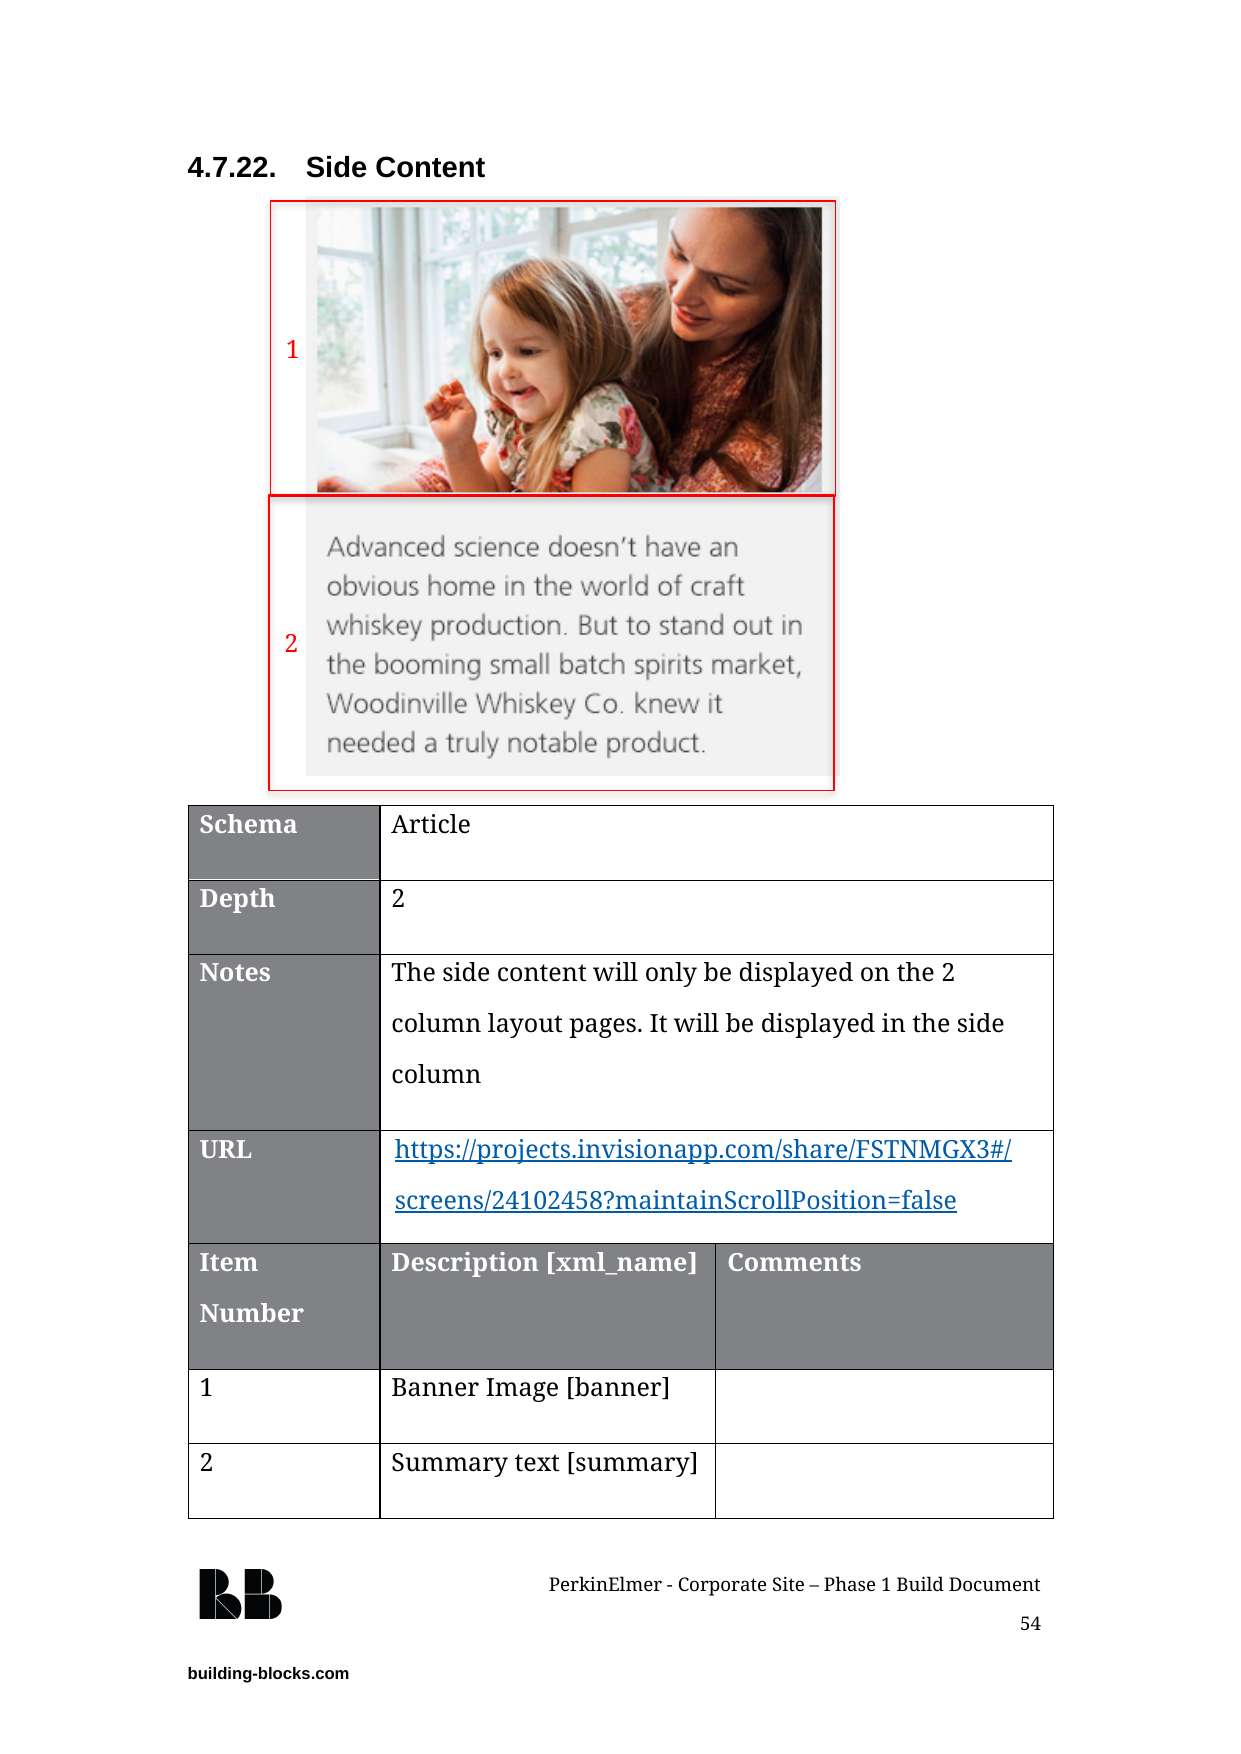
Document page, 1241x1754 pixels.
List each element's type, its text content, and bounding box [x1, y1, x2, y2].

picture [199, 1569, 282, 1619]
table_cell URL [189, 1131, 379, 1243]
table_cell 2 [189, 1444, 379, 1517]
table_cell [716, 1444, 1053, 1517]
table_cell The side content will only be displayed on the 2 column layout pages. It will be displayed in the side column [381, 955, 1053, 1130]
table_cell Depth [189, 881, 379, 954]
picture [305, 196, 840, 776]
table_cell Description [xml_name] [381, 1244, 715, 1369]
table_cell 2 [381, 881, 1053, 954]
table_cell Item Number [189, 1244, 379, 1369]
picture [305, 497, 833, 776]
table_cell [716, 1370, 1053, 1443]
table_header Article [381, 806, 1053, 879]
table_cell Banner Image [banner] [381, 1370, 715, 1443]
picture [305, 202, 835, 494]
table_header Schema [189, 806, 379, 879]
table_cell https://projects.invisionapp.com/share/FSTNMGX3#/screens/24102458?maintainScrollPosition=false [381, 1131, 1053, 1243]
subtitle Side Content [187, 150, 1053, 183]
table_cell Comments [716, 1244, 1053, 1369]
table_cell Summary text [summary] [381, 1444, 715, 1517]
table_cell 1 [189, 1370, 379, 1443]
table_cell Notes [189, 955, 379, 1130]
